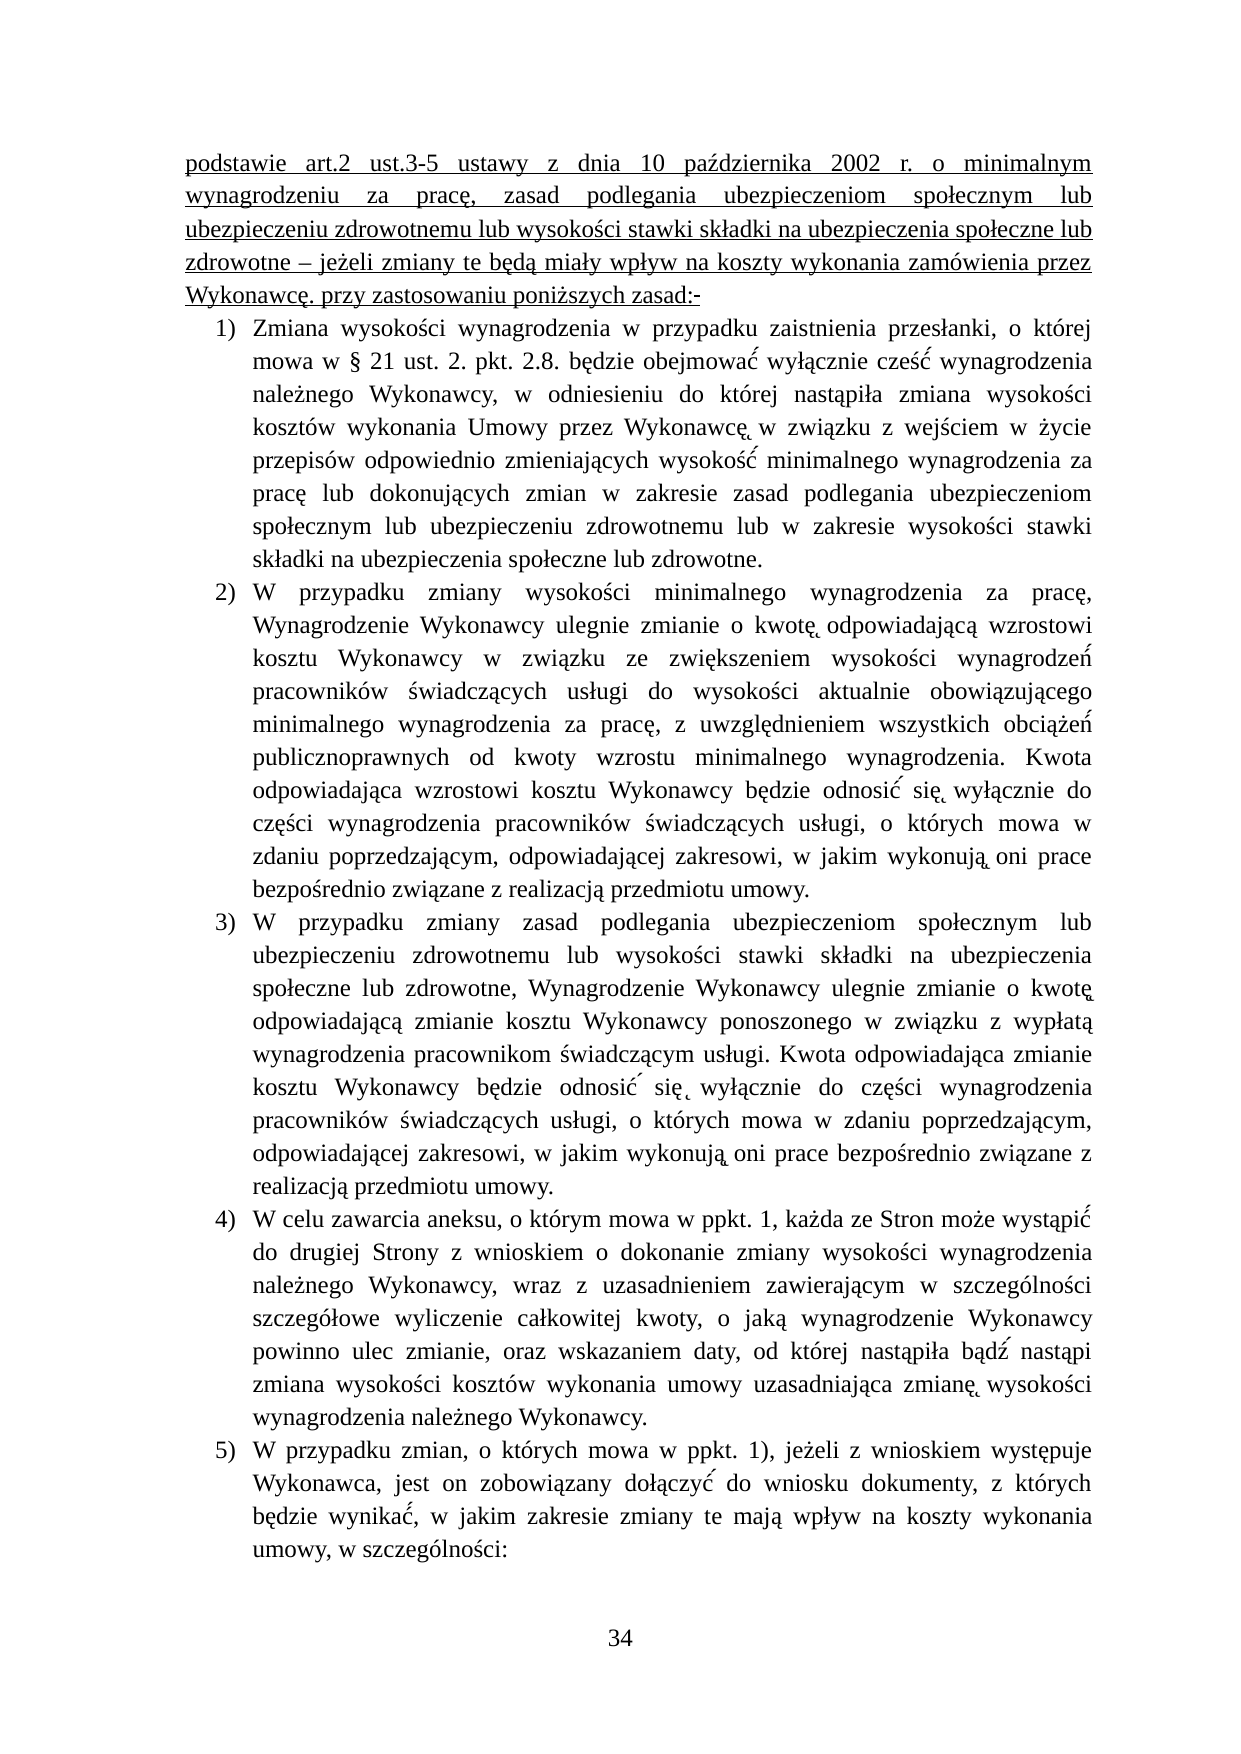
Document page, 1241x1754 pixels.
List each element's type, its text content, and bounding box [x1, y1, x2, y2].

list W przypadku zmiany zasad podlegania ubezpieczeniom społecznym lub ubezpieczeniu zdrowotnemu lub wysokości stawki składki na ubezpieczenia społeczne lub zdrowotne, Wynagrodzenie Wykonawcy ulegnie zmianie o kwotę̨ odpowiadającą zmianie kosztu Wykonawcy ponoszonego w związku z wypłatą wynagrodzenia pracownikom świadczącym usługi. Kwota odpowiadająca zmianie kosztu Wykonawcy będzie odnosić́ się̨ wyłącznie do części wynagrodzenia pracowników świadczących usługi, o których mowa w zdaniu poprzedzającym, odpowiadającej zakresowi, w jakim wykonują̨ oni prace bezpośrednio związane z realizacją przedmiotu umowy. [215, 907, 1093, 1200]
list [148, 148, 1093, 308]
list Zmiana wysokości wynagrodzenia w przypadku zaistnienia przesłanki, o której mowa w § 21 ust. 2. pkt. 2.8. będzie obejmować́ wyłącznie cześć́ wynagrodzenia należnego Wykonawcy, w odniesieniu do której nastąpiła zmiana wysokości kosztów wykonania Umowy przez Wykonawcę̨ w związku z wejściem w życie przepisów odpowiednio zmieniających wysokość́ minimalnego wynagrodzenia za pracę lub dokonujących zmian w zakresie zasad podlegania ubezpieczeniom społecznym lub ubezpieczeniu zdrowotnemu lub w zakresie wysokości stawki składki na ubezpieczenia społeczne lub zdrowotne. [215, 313, 1093, 573]
list W przypadku zmiany wysokości minimalnego wynagrodzenia za pracę, Wynagrodzenie Wykonawcy ulegnie zmianie o kwotę̨ odpowiadającą wzrostowi kosztu Wykonawcy w związku ze zwiększeniem wysokości wynagrodzeń́ pracowników świadczących usługi do wysokości aktualnie obowiązującego minimalnego wynagrodzenia za pracę, z uwzględnieniem wszystkich obciążeń́ publicznoprawnych od kwoty wzrostu minimalnego wynagrodzenia. Kwota odpowiadająca wzrostowi kosztu Wykonawcy będzie odnosić́ się̨ wyłącznie do części wynagrodzenia pracowników świadczących usługi, o których mowa w zdaniu poprzedzającym, odpowiadającej zakresowi, w jakim wykonują̨ oni prace bezpośrednio związane z realizacją przedmiotu umowy. [215, 577, 1093, 903]
list W celu zawarcia aneksu, o którym mowa w ppkt. 1, każda ze Stron może wystąpić́ do drugiej Strony z wnioskiem o dokonanie zmiany wysokości wynagrodzenia należnego Wykonawcy, wraz z uzasadnieniem zawierającym w szczególności szczegółowe wyliczenie całkowitej kwoty, o jaką wynagrodzenie Wykonawcy powinno ulec zmianie, oraz wskazaniem daty, od której nastąpiła bądź́ nastąpi zmiana wysokości kosztów wykonania umowy uzasadniająca zmianę̨ wysokości wynagrodzenia należnego Wykonawcy. [215, 1204, 1093, 1431]
list W przypadku zmian, o których mowa w ppkt. 1), jeżeli z wnioskiem występuje Wykonawca, jest on zobowiązany dołączyć́ do wniosku dokumenty, z których będzie wynikać́, w jakim zakresie zmiany te mają wpływ na koszty wykonania umowy, w szczególności: [215, 1435, 1093, 1563]
